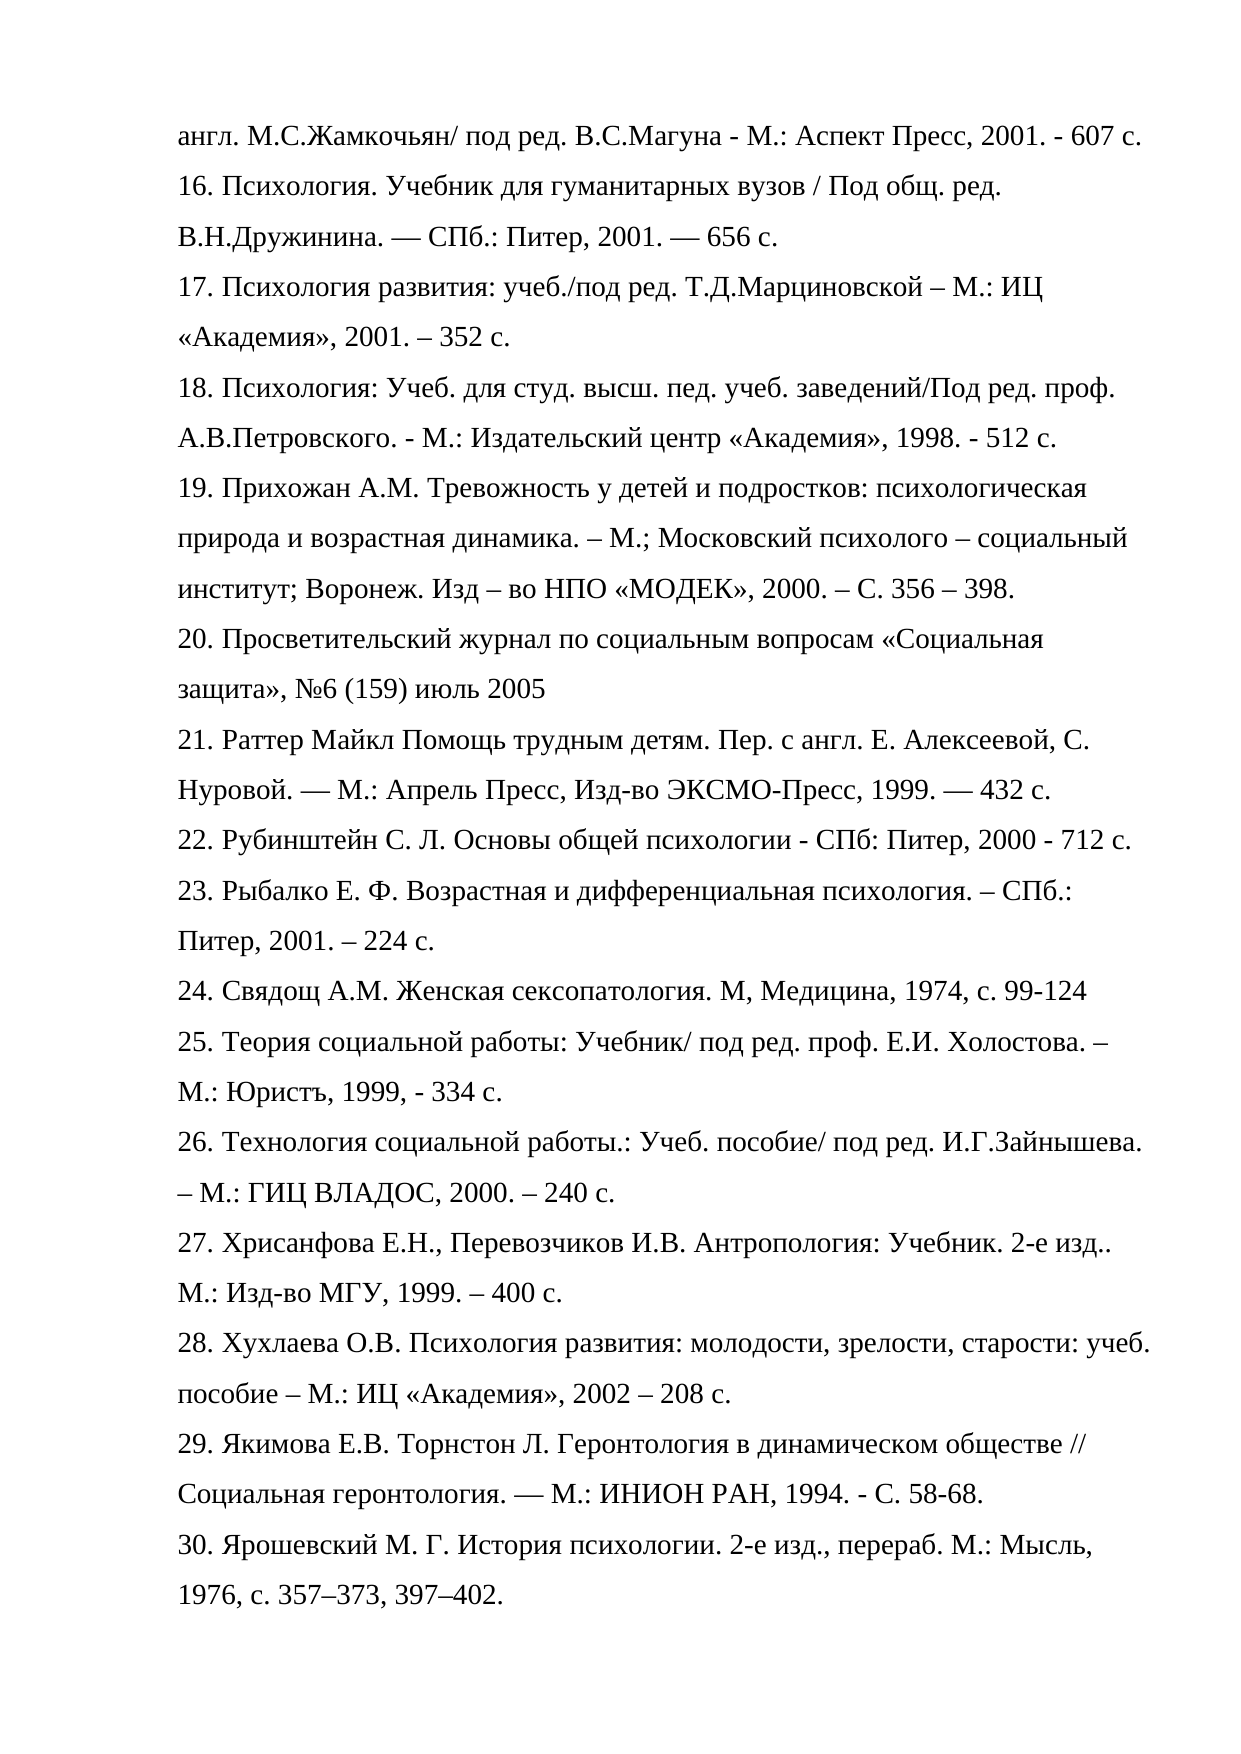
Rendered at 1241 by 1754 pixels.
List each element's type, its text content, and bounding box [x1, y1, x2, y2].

list Теория социальной работы: Учебник/ под ред. проф. Е.И. Холостова. – М.: Юристъ, 1999, - 334 с. [177, 1024, 1152, 1108]
list Психология: Учеб. для студ. высш. пед. учеб. заведений/Под ред. проф. А.В.Петровского. - М.: Издательский центр «Академия», 1998. - 512 с. [177, 370, 1152, 453]
list Хрисанфова Е.Н., Перевозчиков И.В. Антропология: Учебник. 2-е изд.. М.: Изд-во МГУ, 1999. – 400 с. [177, 1225, 1152, 1309]
list Раттер Майкл Помощь трудным детям. Пер. с англ. Е. Алексеевой, С. Нуровой. — М.: Апрель Пресс, Изд-во ЭКСМО-Пресс, 1999. — 432 с. [177, 722, 1152, 806]
list Просветительский журнал по социальным вопросам «Социальная защита», №6 (159) июль 2005 [177, 621, 1152, 705]
list Ярошевский М. Г. История психологии. 2-е изд., перераб. М.: Мысль, 1976, с. 357–373, 397–402. [177, 1527, 1152, 1611]
list Прихожан А.М. Тревожность у детей и подростков: психологическая природа и возрастная динамика. – М.; Московский психолого – социальный институт; Воронеж. Изд – во НПО «МОДЕК», 2000. – С. 356 – 398. [177, 470, 1152, 604]
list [177, 118, 1152, 152]
list Рубинштейн С. Л. Основы общей психологии - СПб: Питер, 2000 - 712 с. [177, 822, 1152, 856]
list Хухлаева О.В. Психология развития: молодости, зрелости, старости: учеб. пособие – М.: ИЦ «Академия», 2002 – 208 с. [177, 1326, 1152, 1409]
list Психология развития: учеб./под ред. Т.Д.Марциновской – М.: ИЦ «Академия», 2001. – 352 с. [177, 269, 1152, 353]
list Технология социальной работы.: Учеб. пособие/ под ред. И.Г.Зайнышева. – М.: ГИЦ ВЛАДОС, 2000. – 240 с. [177, 1124, 1152, 1208]
list Психология. Учебник для гуманитарных вузов / Под общ. ред. В.Н.Дружинина. — СПб.: Питер, 2001. — 656 с. [177, 168, 1152, 252]
list Свядощ А.М. Женская сексопатология. М, Медицина, 1974, с. 99-124 [177, 973, 1152, 1007]
list Рыбалко Е. Ф. Возрастная и дифференциальная психология. – СПб.: Питер, 2001. – 224 с. [177, 873, 1152, 957]
list Якимова Е.В. Торнстон Л. Геронтология в динамическом обществе // Социальная геронтология. — М.: ИНИОН РАН, 1994. - С. 58-68. [177, 1426, 1152, 1510]
